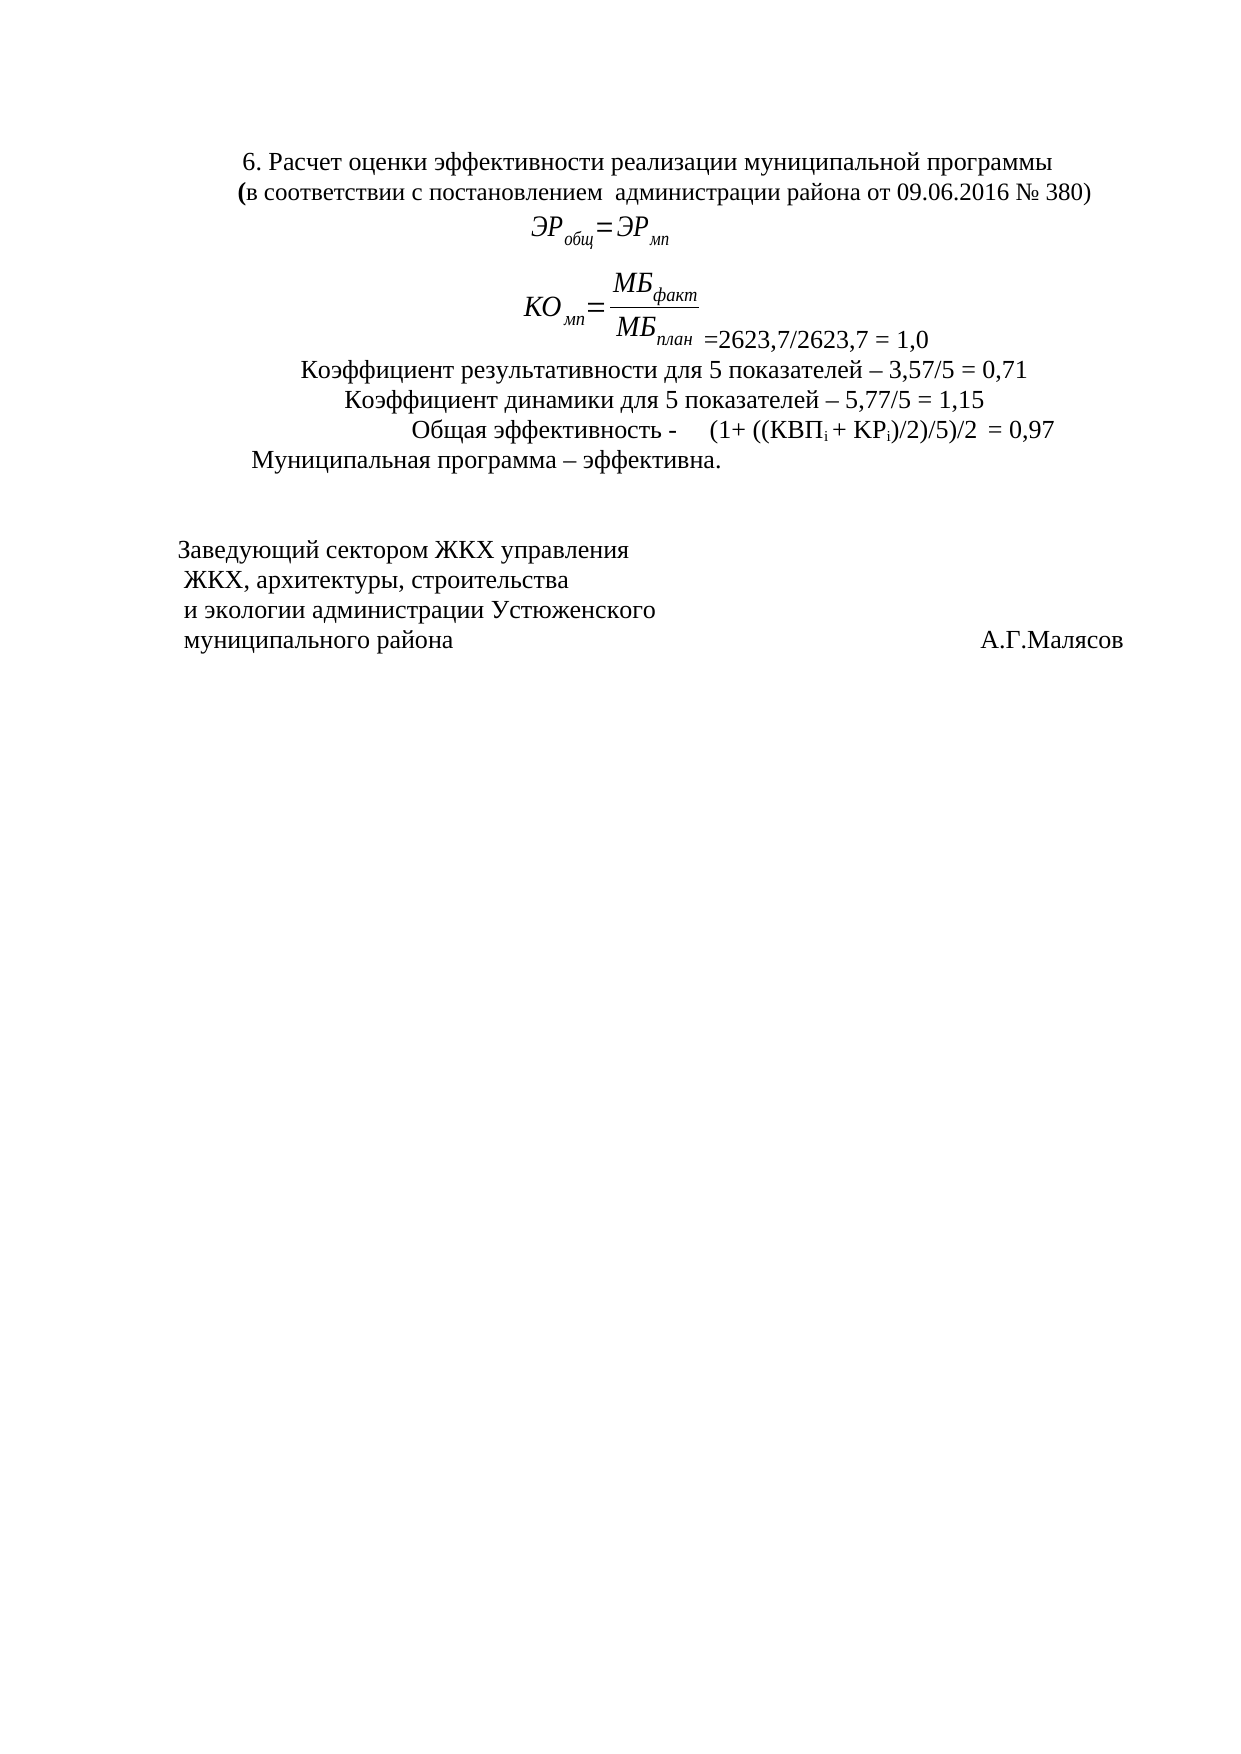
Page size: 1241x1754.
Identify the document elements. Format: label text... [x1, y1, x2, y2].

text Коэффициент результативности для 5 показателей – 3,57/5 = 0,71 [177, 354, 1152, 384]
text Муниципальная программа – эффективна. [177, 444, 1152, 474]
text 6. Расчет оценки эффективности реализации муниципальной программы [177, 146, 1152, 176]
text (в соответствии с постановлением администрации района от 09.06.2016 № 380) [177, 176, 1152, 206]
text муниципального района А.Г.Малясов [177, 624, 1152, 654]
text =2623,7/2623,7 = 1,0 [177, 266, 1152, 354]
text Коэффициент динамики для 5 показателей – 5,77/5 = 1,15 [177, 384, 1152, 414]
text ЖКХ, архитектуры, строительства [177, 564, 1152, 594]
text Общая эффективность - (1+ ((КВПi + KPi)/2)/5)/2 = 0,97 [177, 414, 1152, 444]
text и экологии администрации Устюженского [177, 594, 1152, 624]
text Заведующий сектором ЖКХ управления [177, 534, 1152, 564]
